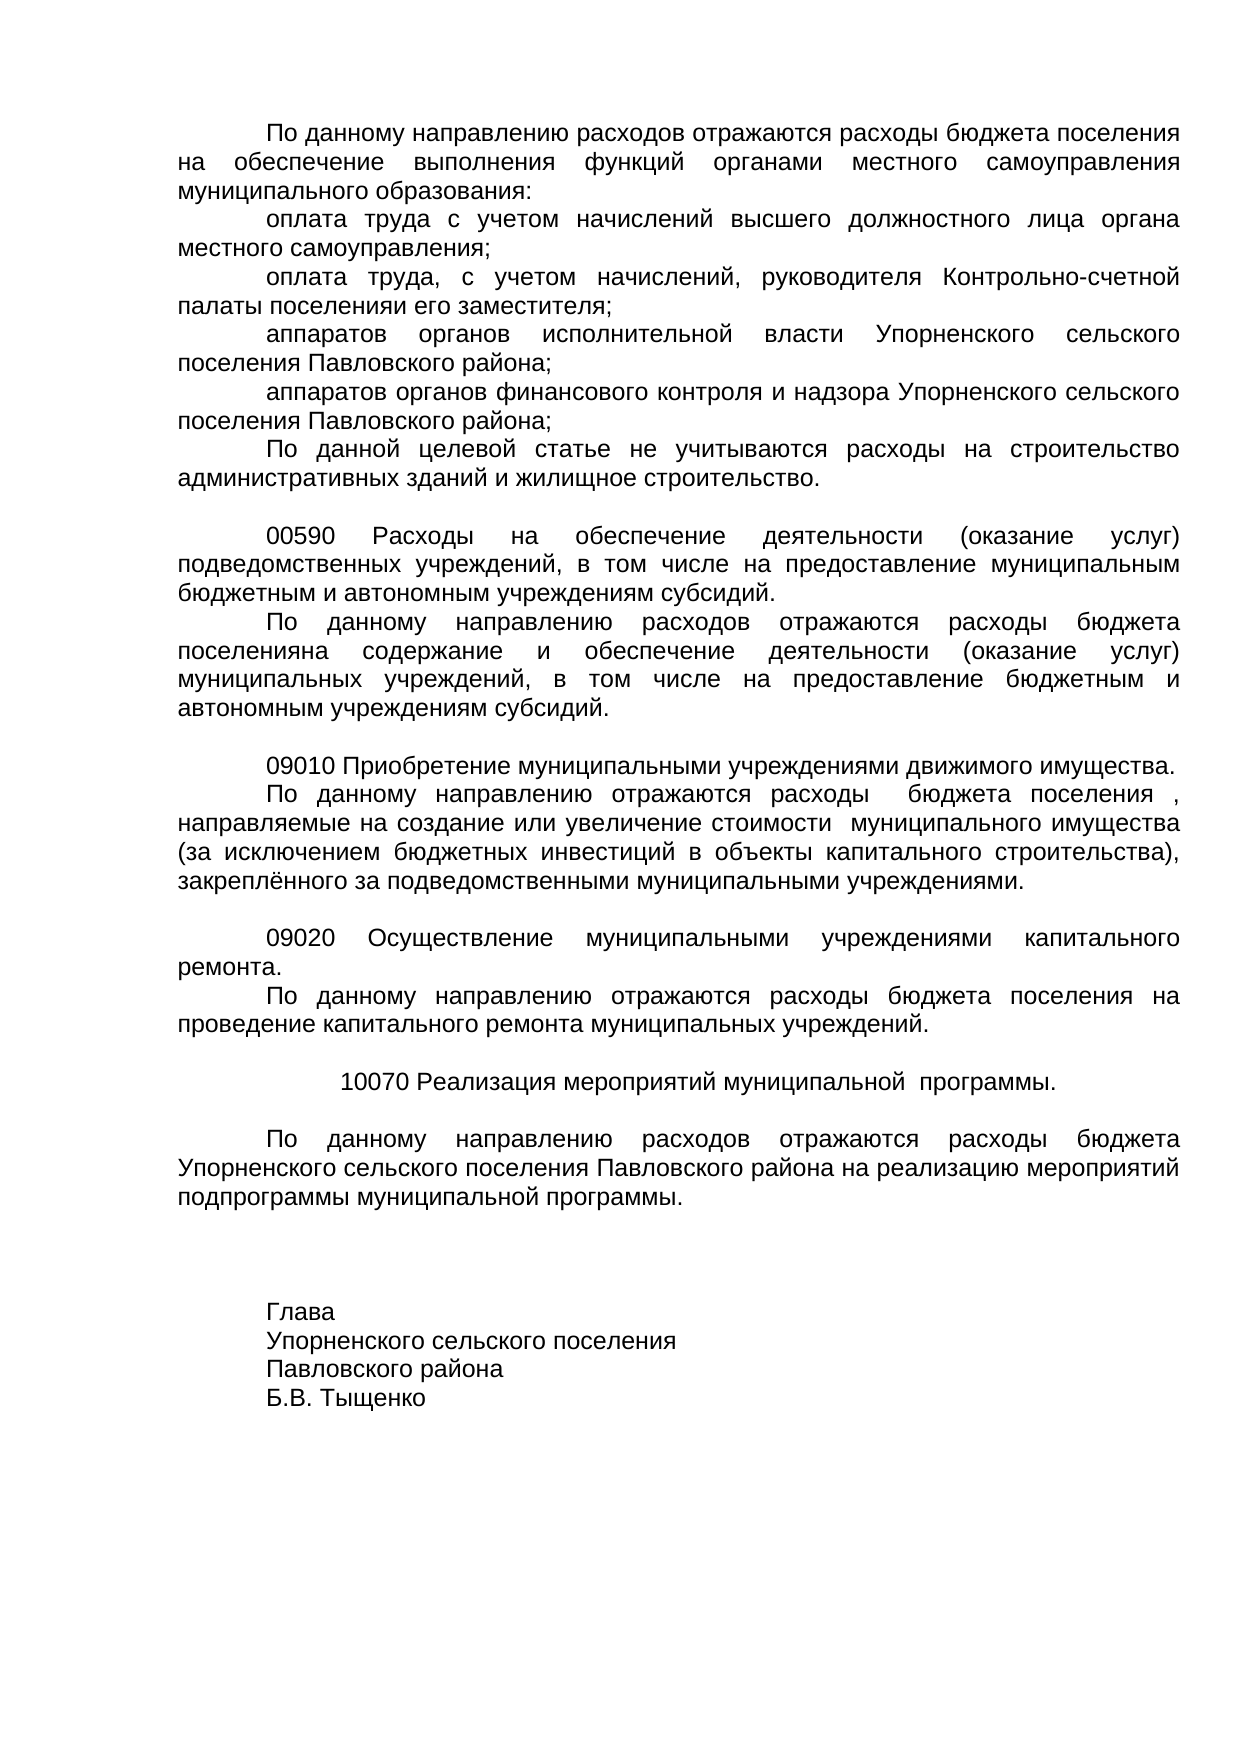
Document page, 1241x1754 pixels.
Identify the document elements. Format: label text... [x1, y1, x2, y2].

text Павловского района [177, 1354, 1181, 1383]
text Упорненского сельского поселения [177, 1326, 1181, 1354]
text Б.В. Тыщенко [177, 1383, 1181, 1412]
text По данному направлению расходов отражаются расходы бюджета поселенияна содержание и обеспечение деятельности (оказание услуг) муниципальных учреждений, в том числе на предоставление бюджетным и автономным учреждениям субсидий. [177, 607, 1181, 722]
text По данному направлению отражаются расходы бюджета поселения на проведение капитального ремонта муниципальных учреждений. [177, 981, 1181, 1038]
text 00590 Расходы на обеспечение деятельности (оказание услуг) подведомственных учреждений, в том числе на предоставление муниципальным бюджетным и автономным учреждениям субсидий. [177, 521, 1181, 607]
text По данному направлению расходов отражаются расходы бюджета Упорненского сельского поселения Павловского района на реализацию мероприятий подпрограммы муниципальной программы. [177, 1124, 1181, 1211]
text По данному направлению расходов отражаются расходы бюджета поселения на обеспечение выполнения функций органами местного самоуправления муниципального образования: [177, 118, 1181, 204]
text аппаратов органов финансового контроля и надзора Упорненского сельского поселения Павловского района; [177, 377, 1181, 434]
text аппаратов органов исполнительной власти Упорненского сельского поселения Павловского района; [177, 319, 1181, 377]
text 09010 Приобретение муниципальными учреждениями движимого имущества. [177, 751, 1181, 779]
text 09020 Осуществление муниципальными учреждениями капитального ремонта. [177, 923, 1181, 981]
text По данной целевой статье не учитываются расходы на строительство административных зданий и жилищное строительство. [177, 434, 1181, 492]
text По данному направлению отражаются расходы бюджета поселения , направляемые на создание или увеличение стоимости муниципального имущества (за исключением бюджетных инвестиций в объекты капитального строительства), закреплённого за подведомственными муниципальными учреждениями. [177, 779, 1181, 894]
text Глава [177, 1297, 1181, 1326]
text оплата труда, с учетом начислений, руководителя Контрольно-счетной палаты поселенияи его заместителя; [177, 262, 1181, 319]
text оплата труда с учетом начислений высшего должностного лица органа местного самоуправления; [177, 204, 1181, 262]
text 10070 Реализация мероприятий муниципальной программы. [251, 1067, 1181, 1096]
